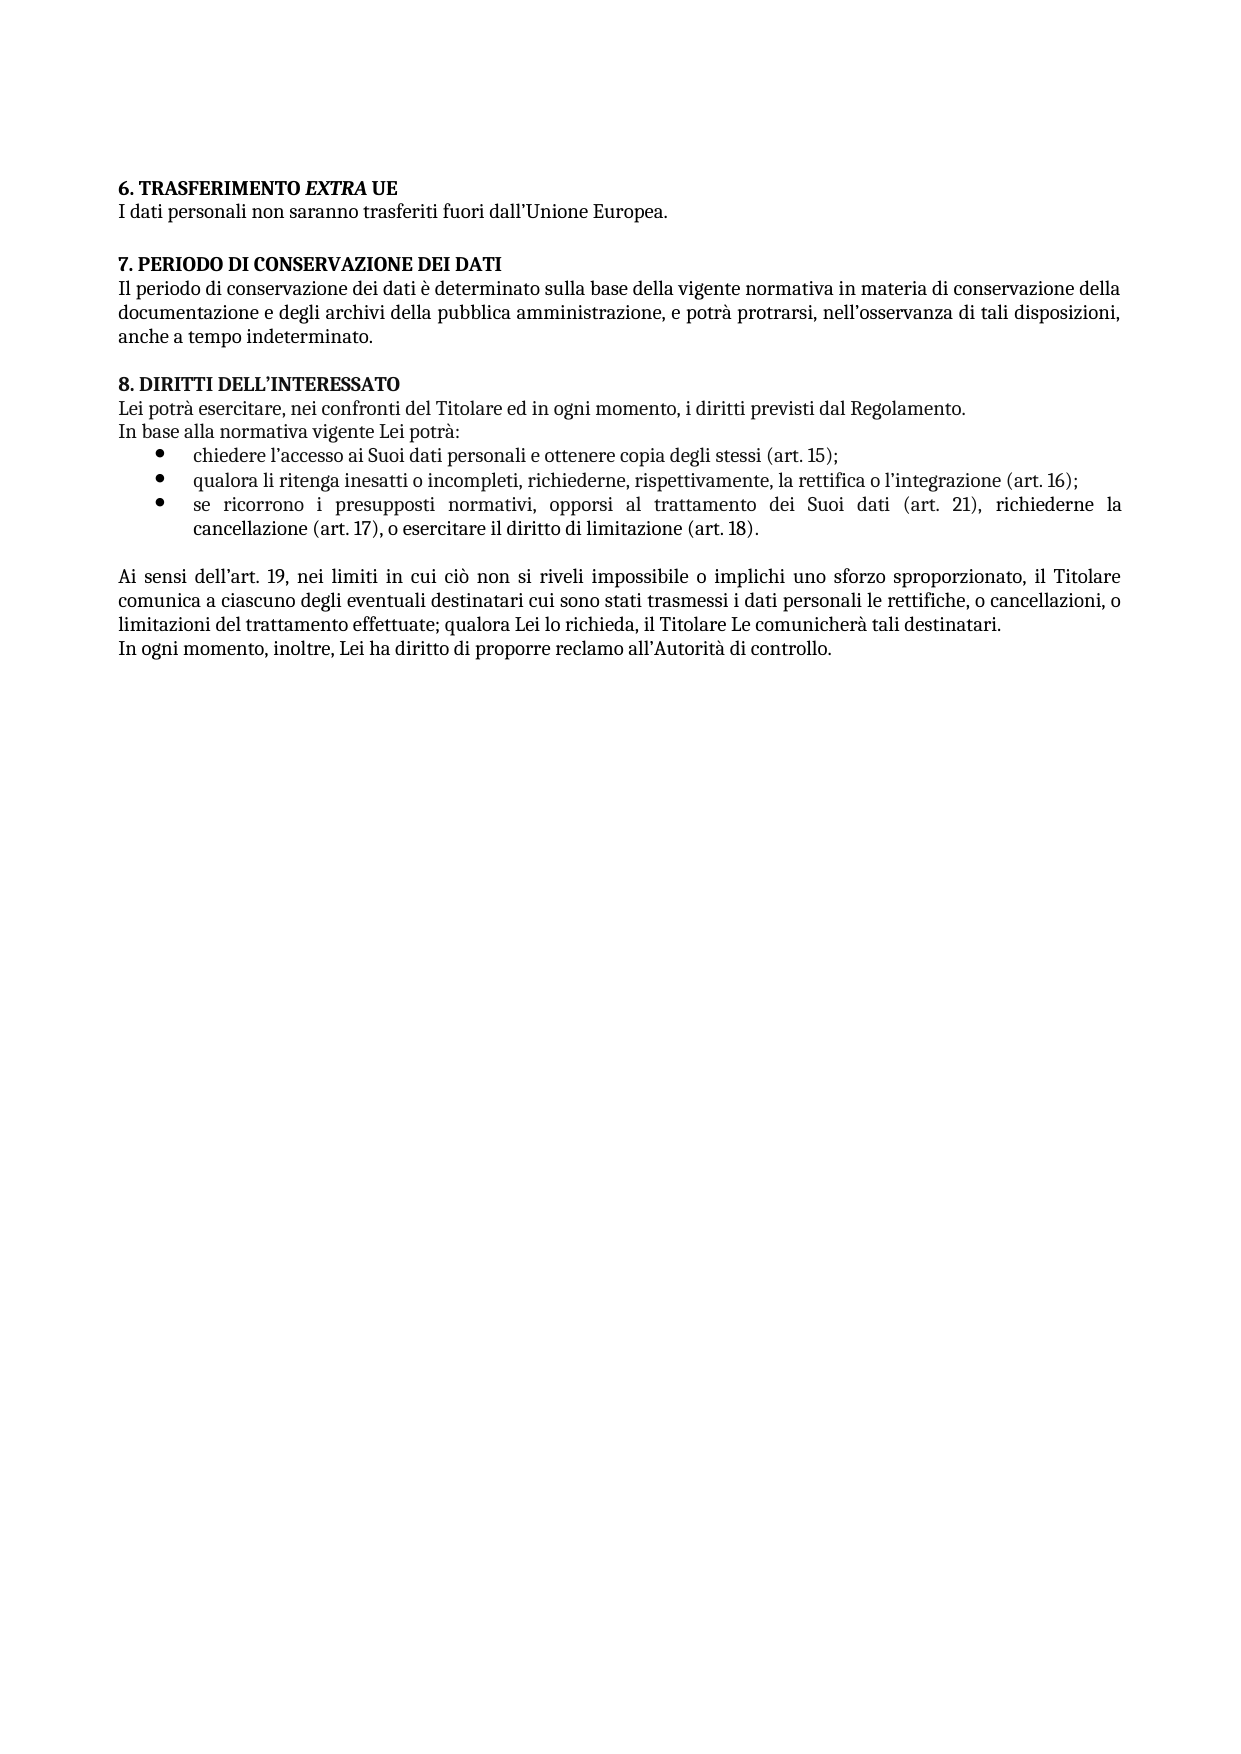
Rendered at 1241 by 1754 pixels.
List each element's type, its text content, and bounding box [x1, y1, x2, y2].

list se ricorrono i presupposti normativi, opporsi al trattamento dei Suoi dati (art. 21), richiederne la cancellazione (art. 17), o esercitare il diritto di limitazione (art. 18). [156, 492, 1122, 541]
text In ogni momento, inoltre, Lei ha diritto di proporre reclamo all’Autorità di controllo. [118, 636, 1122, 660]
list chiedere l’accesso ai Suoi dati personali e ottenere copia degli stessi (art. 15); [156, 444, 1122, 468]
text 6. TRASFERIMENTO EXTRA UE [118, 176, 1122, 200]
list qualora li ritenga inesatti o incompleti, richiederne, rispettivamente, la rettifica o l’integrazione (art. 16); [156, 468, 1122, 492]
text 7. PERIODO DI CONSERVAZIONE DEI DATI [118, 252, 1122, 276]
text I dati personali non saranno trasferiti fuori dall’Unione Europea. [118, 200, 1122, 224]
text Ai sensi dell’art. 19, nei limiti in cui ciò non si riveli impossibile o implichi uno sforzo sproporzionato, il Titolare comunica a ciascuno degli eventuali destinatari cui sono stati trasmessi i dati personali le rettifiche, o cancellazioni, o limitazioni del trattamento effettuate; qualora Lei lo richieda, il Titolare Le comunicherà tali destinatari. [118, 564, 1122, 636]
text Il periodo di conservazione dei dati è determinato sulla base della vigente normativa in materia di conservazione della documentazione e degli archivi della pubblica amministrazione, e potrà protrarsi, nell’osservanza di tali disposizioni, anche a tempo indeterminato. [118, 276, 1122, 348]
text In base alla normativa vigente Lei potrà: [118, 420, 1122, 444]
text 8. DIRITTI DELL’INTERESSATO [118, 372, 1122, 396]
text Lei potrà esercitare, nei confronti del Titolare ed in ogni momento, i diritti previsti dal Regolamento. [118, 396, 1122, 420]
